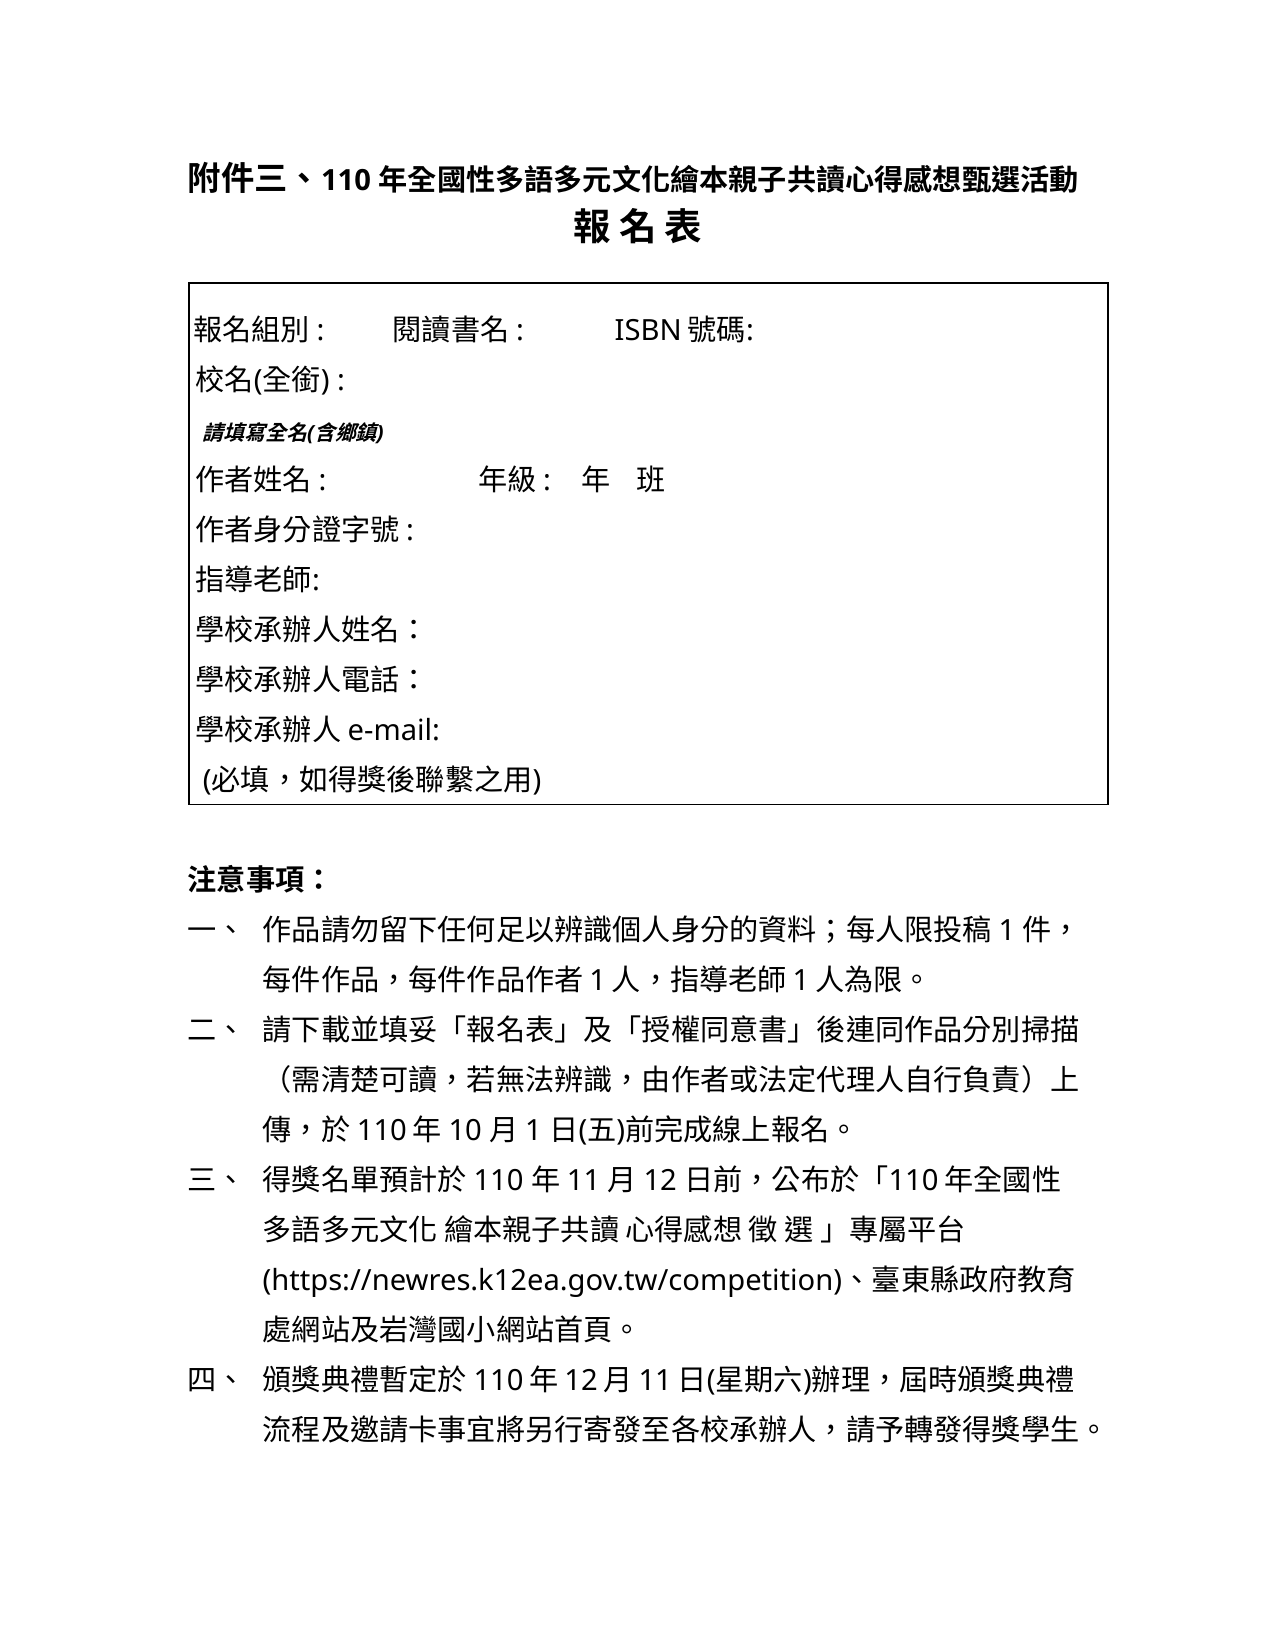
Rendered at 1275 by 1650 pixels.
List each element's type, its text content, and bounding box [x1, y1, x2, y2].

text 注意事項： [187, 850, 1087, 900]
text 作者姓名 : 年級 : 年 班 [187, 450, 1087, 500]
list 頒獎典禮暫定於 110年12月11日(星期六)辦理，屆時頒獎典禮流程及邀請卡事宜將另行寄發至各校承辦人，請予轉發得獎學生。 [187, 1350, 1087, 1450]
text 學校承辦人 e-mail: [187, 700, 1087, 750]
text 每件作品，每件作品作者1人，指導老師1人為限。 [262, 950, 1087, 1000]
text 作者身分證字號 : 指導老師: [187, 500, 1087, 600]
list 請下載並填妥「報名表」及「授權同意書」後連同作品分別掃描（需清楚可讀，若無法辨識，由作者或法定代理人自行負責）上傳，於 110年 10 月 1 日(五)前完成線上報名。 [187, 1000, 1087, 1150]
text 報名組別 : 閱讀書名 : ISBN號碼: [187, 300, 1087, 350]
list 作品請勿留下任何足以辨識個人身分的資料；每人限投稿 1 件， [187, 900, 1087, 950]
text 請填寫全名(含鄉鎮) [187, 400, 1087, 450]
text 附件三、110 年全國性多語多元文化繪本親子共讀心得感想甄選活動 [187, 150, 1087, 200]
text 報 名 表 [187, 200, 1087, 250]
text (必填，如得獎後聯繫之用) [187, 750, 1087, 800]
text 學校承辦人姓名： [187, 600, 1087, 650]
list 得獎名單預計於 110 年 11 月 12 日前，公布於「110年全國性多語多元文化 繪本親子共讀 心得感想 徵 選 」專屬平台 (https://newres.k12ea.gov.tw/competition)、臺東縣政府教育處網站及岩灣國小網站首頁。 [187, 1150, 1087, 1350]
text 校名(全銜) : [187, 350, 1087, 400]
text 學校承辦人電話： [187, 650, 1087, 700]
